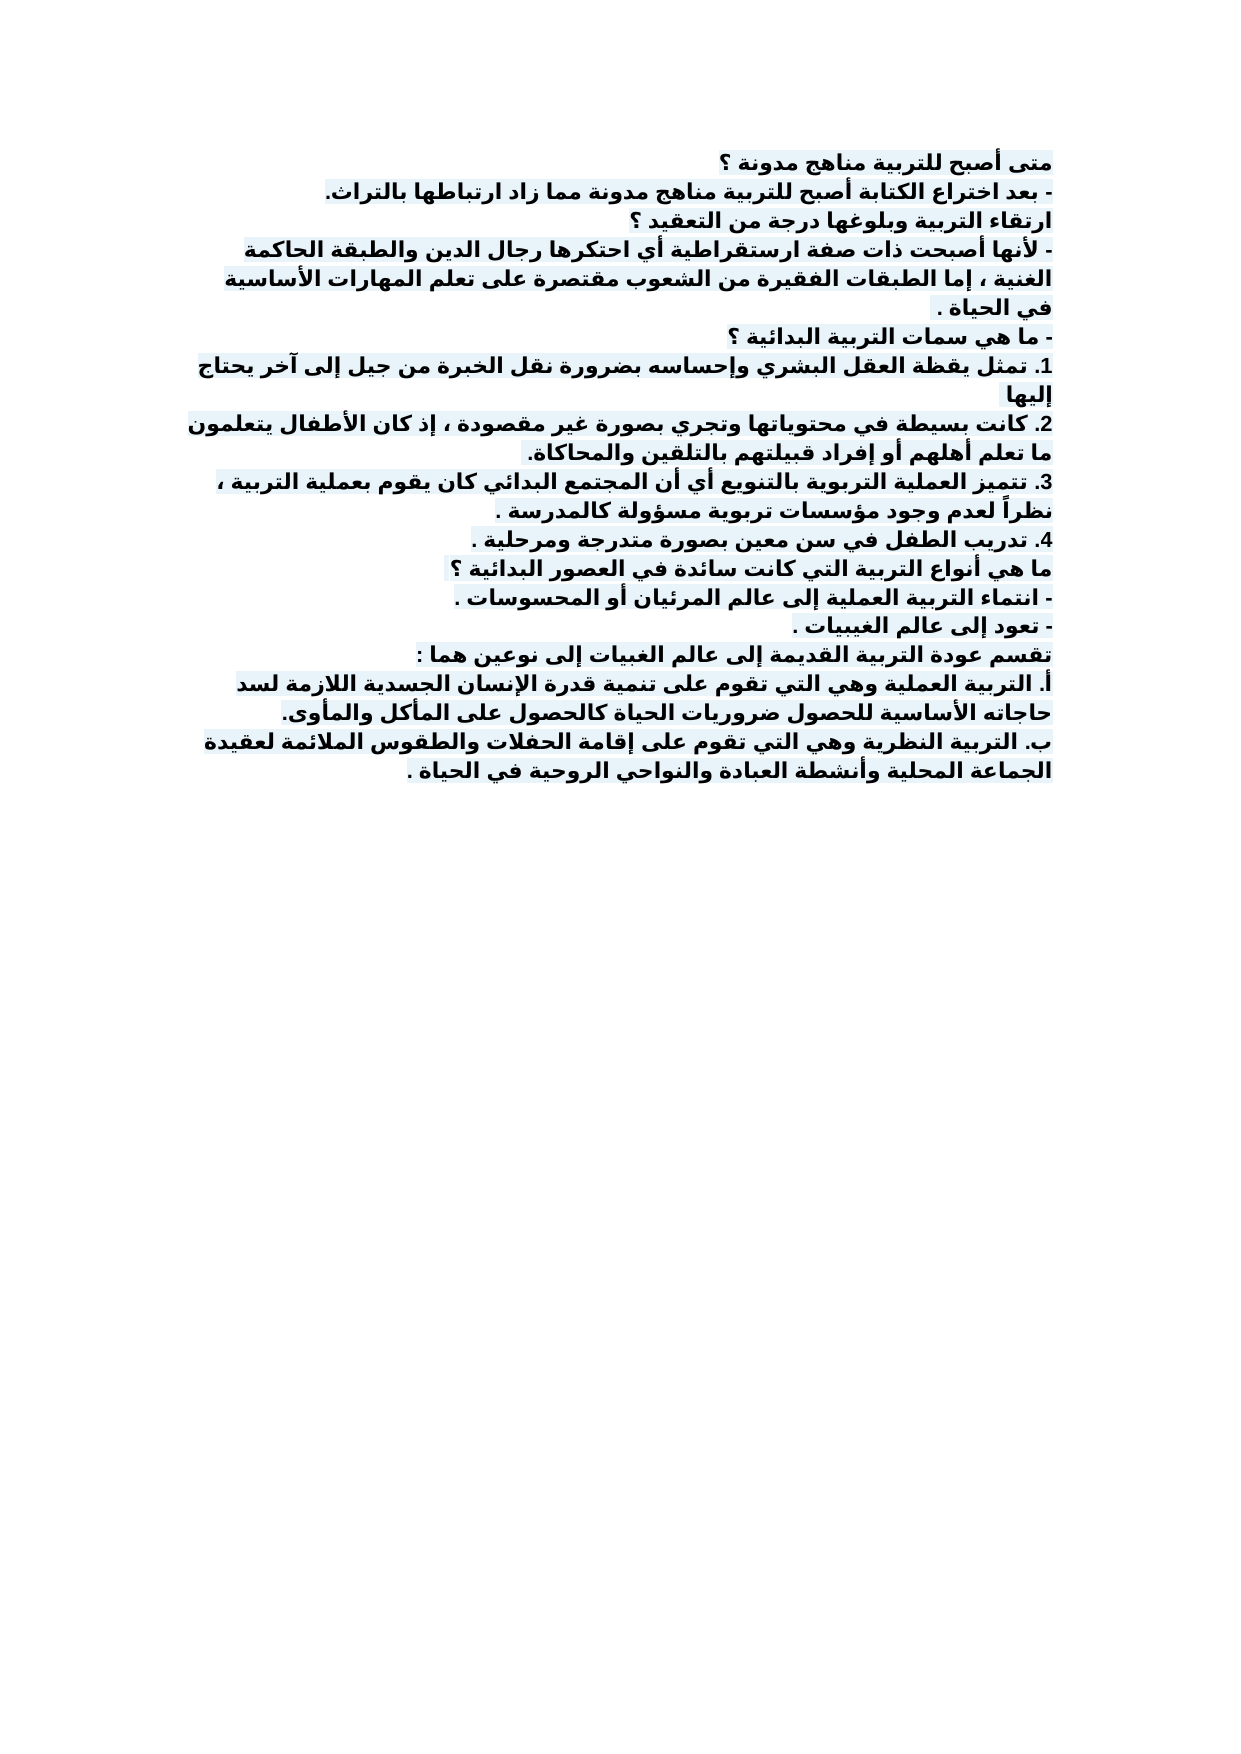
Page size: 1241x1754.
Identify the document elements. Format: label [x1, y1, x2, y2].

text [187, 150, 1053, 783]
